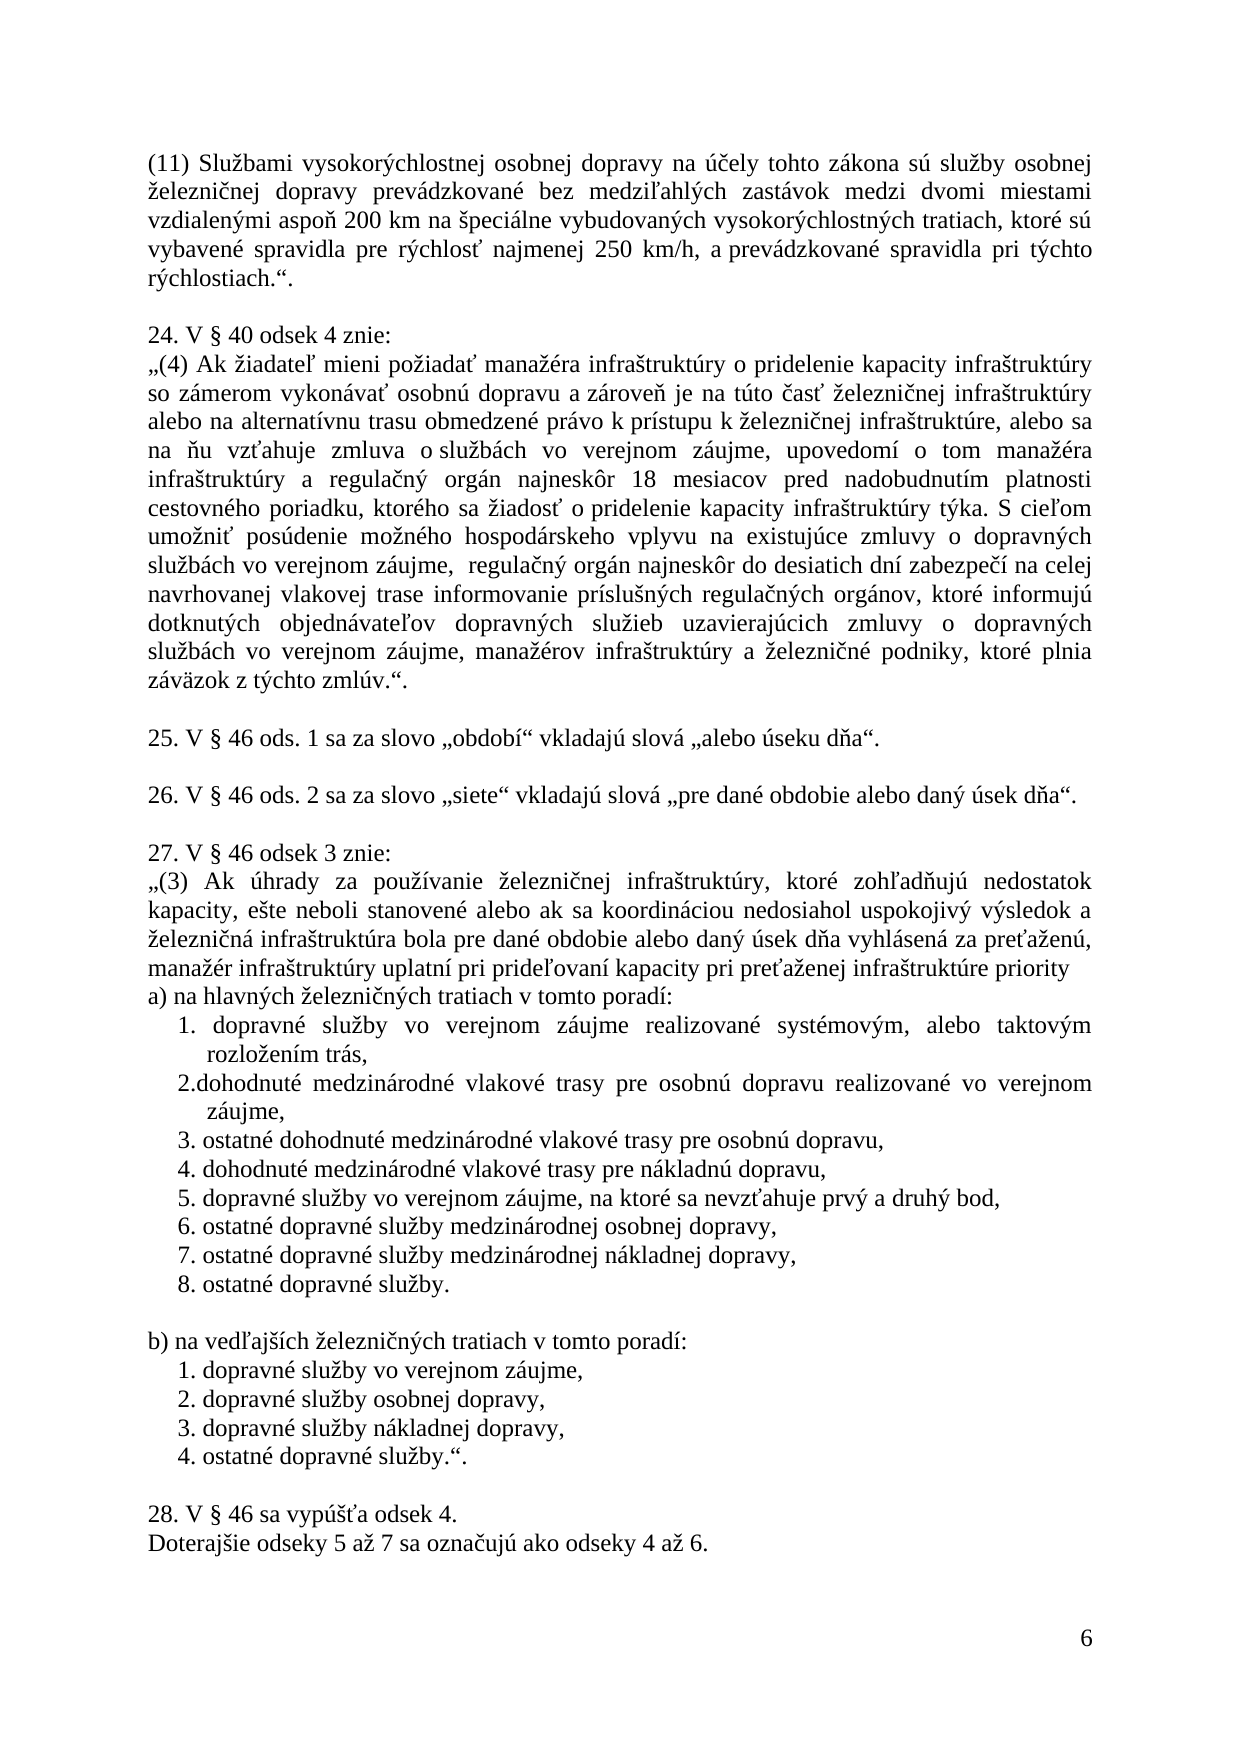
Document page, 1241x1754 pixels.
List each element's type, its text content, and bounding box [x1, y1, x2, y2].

text 25. V § 46 ods. 1 sa za slovo „období“ vkladajú slová „alebo úseku dňa“. [148, 723, 1093, 751]
text 2. dopravné služby osobnej dopravy, [177, 1384, 1093, 1413]
text 6. ostatné dopravné služby medzinárodnej osobnej dopravy, [177, 1211, 1093, 1240]
text „(4) Ak žiadateľ mieni požiadať manažéra infraštruktúry o pridelenie kapacity infraštruktúry so zámerom vykonávať osobnú dopravu a zároveň je na túto časť železničnej infraštruktúry alebo na alternatívnu trasu obmedzené právo k prístupu k železničnej infraštruktúre, alebo sa na ňu vzťahuje zmluva o službách vo verejnom záujme, upovedomí o tom manažéra infraštruktúry a regulačný orgán najneskôr 18 mesiacov pred nadobudnutím platnosti cestovného poriadku, ktorého sa žiadosť o pridelenie kapacity infraštruktúry týka. S cieľom umožniť posúdenie možného hospodárskeho vplyvu na existujúce zmluvy o dopravných službách vo verejnom záujme, regulačný orgán najneskôr do desiatich dní zabezpečí na celej navrhovanej vlakovej trase informovanie príslušných regulačných orgánov, ktoré informujú dotknutých objednávateľov dopravných služieb uzavierajúcich zmluvy o dopravných službách vo verejnom záujme, manažérov infraštruktúry a železničné podniky, ktoré plnia záväzok z týchto zmlúv.“. [148, 349, 1093, 694]
text 1. dopravné služby vo verejnom záujme realizované systémovým, alebo taktovým rozložením trás, [177, 1010, 1093, 1068]
text 4. dohodnuté medzinárodné vlakové trasy pre nákladnú dopravu, [177, 1154, 1093, 1183]
text „(3) Ak úhrady za používanie železničnej infraštruktúry, ktoré zohľadňujú nedostatok kapacity, ešte neboli stanovené alebo ak sa koordináciou nedosiahol uspokojivý výsledok a železničná infraštruktúra bola pre dané obdobie alebo daný úsek dňa vyhlásená za preťaženú, manažér infraštruktúry uplatní pri prideľovaní kapacity pri preťaženej infraštruktúre priority [148, 866, 1093, 981]
text 3. ostatné dohodnuté medzinárodné vlakové trasy pre osobnú dopravu, [177, 1125, 1093, 1154]
text 24. V § 40 odsek 4 znie: [148, 320, 1093, 349]
text 5. dopravné služby vo verejnom záujme, na ktoré sa nevzťahuje prvý a druhý bod, [177, 1183, 1093, 1211]
text 2.dohodnuté medzinárodné vlakové trasy pre osobnú dopravu realizované vo verejnom záujme, [177, 1068, 1093, 1125]
text 3. dopravné služby nákladnej dopravy, [177, 1413, 1093, 1441]
text a) na hlavných železničných tratiach v tomto poradí: [148, 981, 1093, 1010]
text (11) Službami vysokorýchlostnej osobnej dopravy na účely tohto zákona sú služby osobnej železničnej dopravy prevádzkované bez medziľahlých zastávok medzi dvomi miestami vzdialenými aspoň 200 km na špeciálne vybudovaných vysokorýchlostných tratiach, ktoré sú vybavené spravidla pre rýchlosť najmenej 250 km/h, a prevádzkované spravidla pri týchto rýchlostiach.“. [148, 148, 1093, 291]
text 27. V § 46 odsek 3 znie: [148, 838, 1093, 866]
text 1. dopravné služby vo verejnom záujme, [177, 1355, 1093, 1384]
text 28. V § 46 sa vypúšťa odsek 4. [148, 1499, 1093, 1528]
text 26. V § 46 ods. 2 sa za slovo „siete“ vkladajú slová „pre dané obdobie alebo daný úsek dňa“. [148, 780, 1093, 809]
text b) na vedľajších železničných tratiach v tomto poradí: [148, 1326, 1093, 1355]
text Doterajšie odseky 5 až 7 sa označujú ako odseky 4 až 6. [148, 1528, 1093, 1556]
text 4. ostatné dopravné služby.“. [148, 1441, 1093, 1470]
text 8. ostatné dopravné služby. [177, 1269, 1093, 1298]
text 7. ostatné dopravné služby medzinárodnej nákladnej dopravy, [177, 1240, 1093, 1269]
